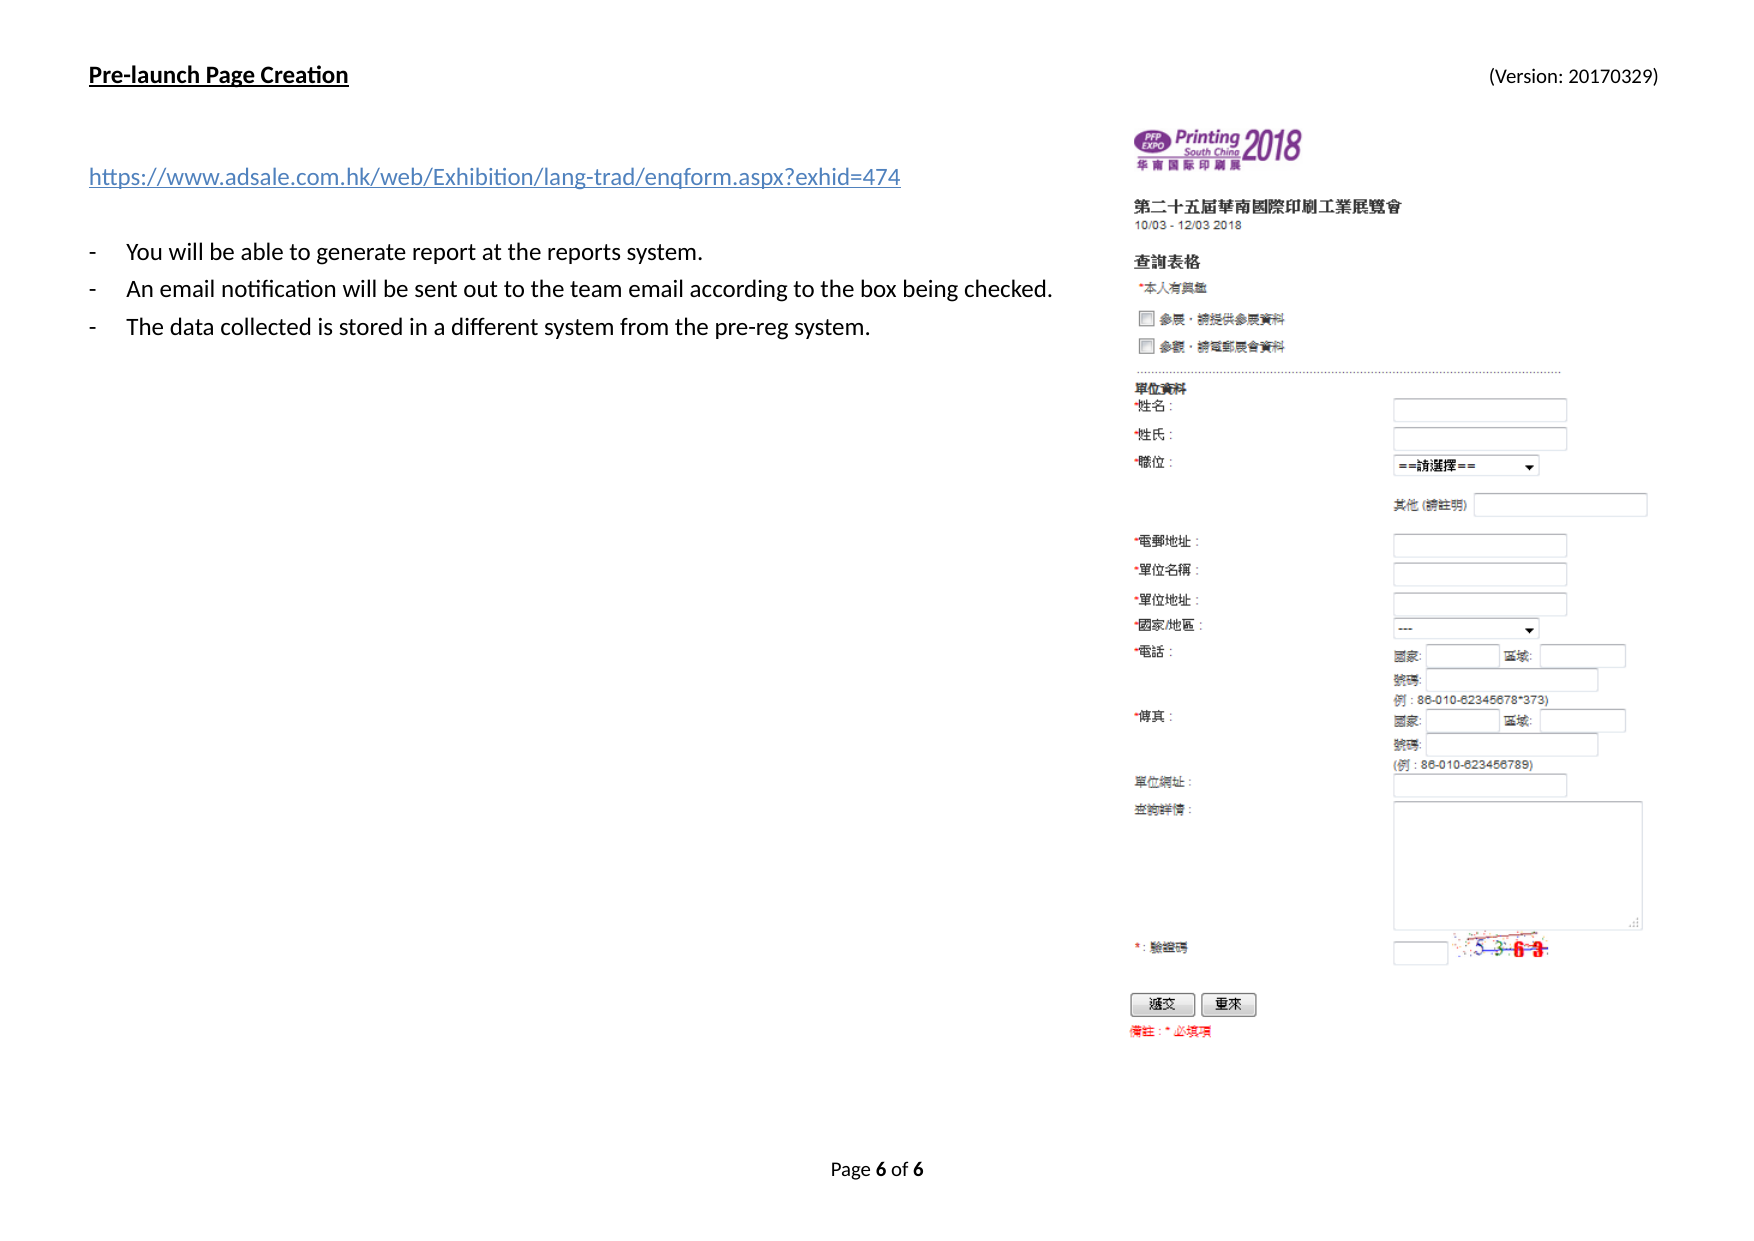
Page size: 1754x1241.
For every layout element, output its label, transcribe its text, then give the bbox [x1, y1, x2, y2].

picture [1127, 119, 1655, 1047]
table_header https://www.adsale.com.hk/web/Exhibition/lang-trad/enqform.aspx?exhid=474 You will be able to generate report at the reports system. An email notification will be sent out to the team email according to the box being checked. The data collected is stored in a different system from the pre-reg system. [78, 120, 1116, 1057]
table_header [1116, 120, 1674, 1057]
